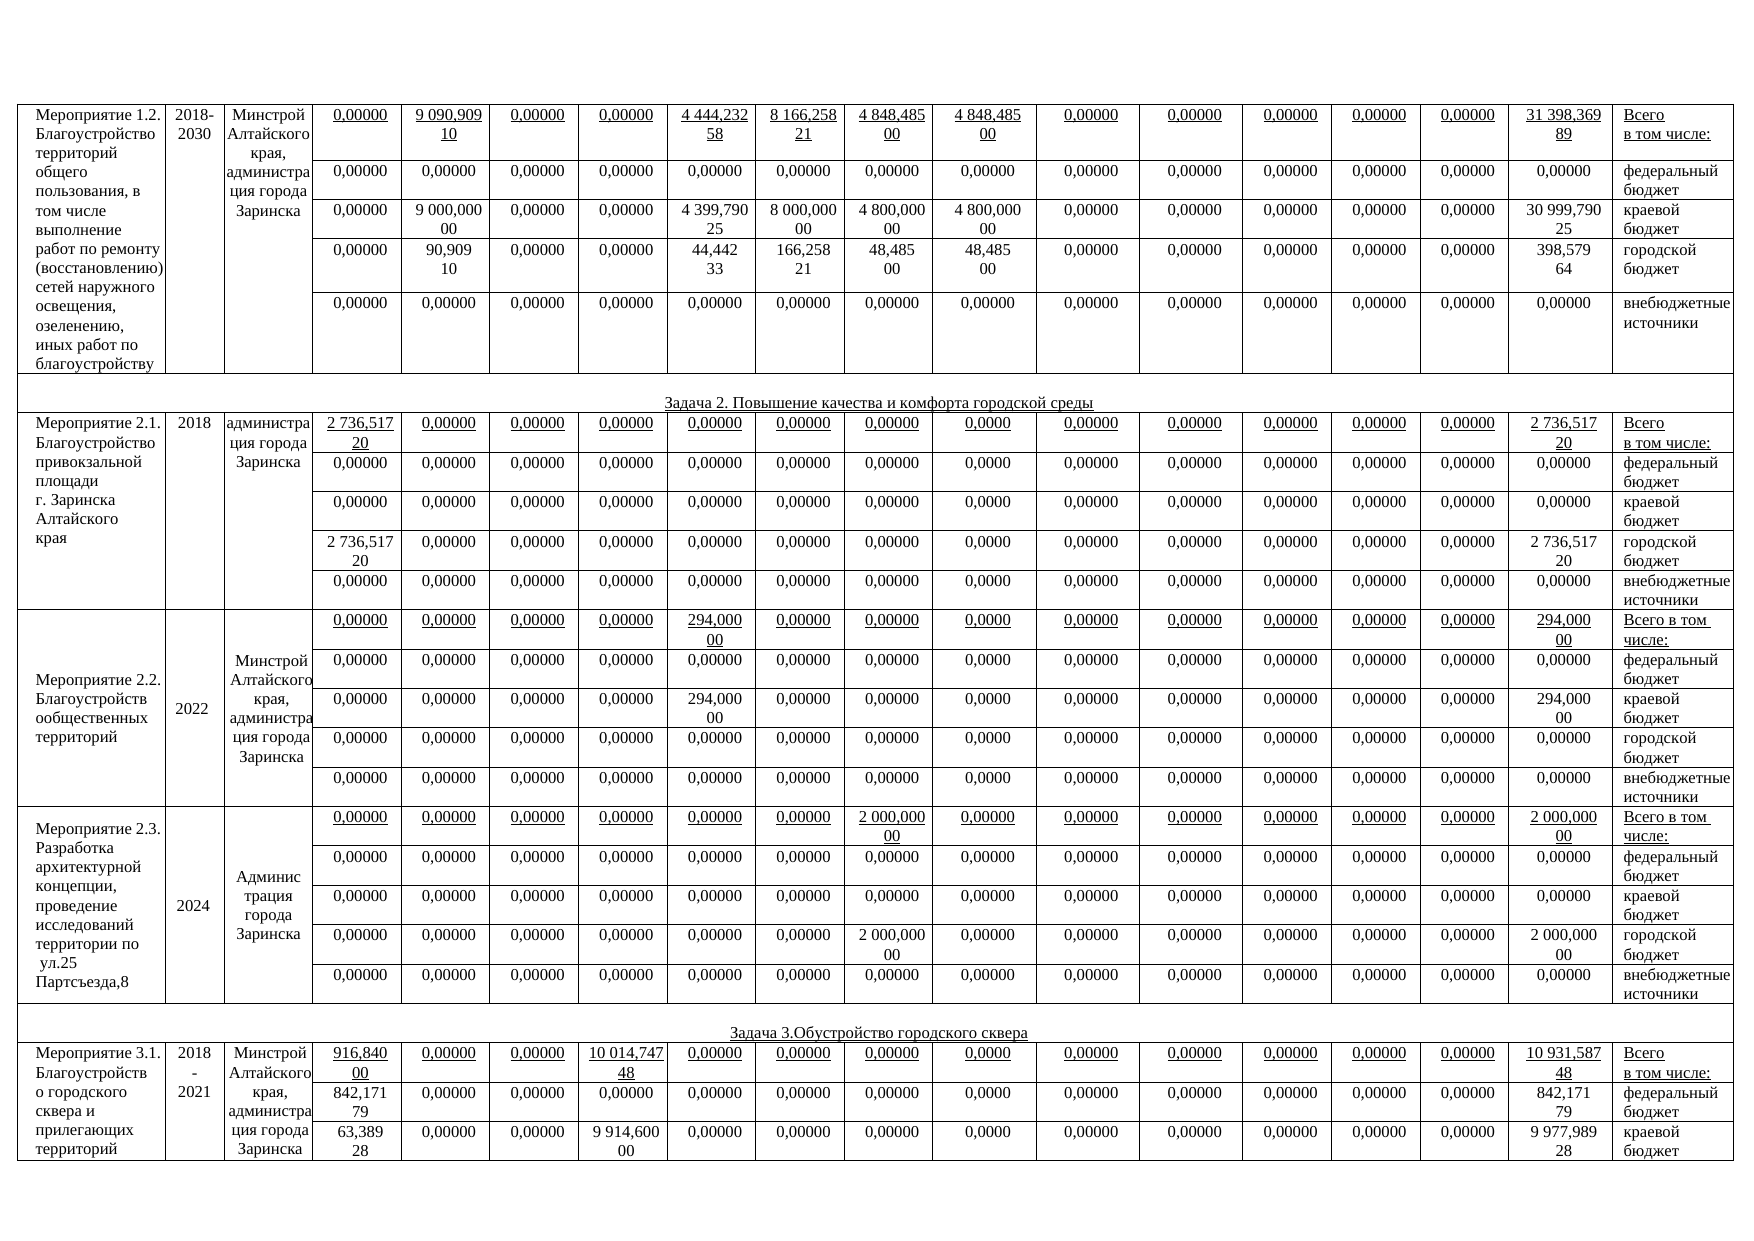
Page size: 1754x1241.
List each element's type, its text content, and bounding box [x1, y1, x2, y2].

table_cell 0,00000 [1332, 689, 1420, 727]
table_cell 0,00000 [1332, 571, 1420, 609]
table_cell городской бюджет [1613, 239, 1733, 292]
table_cell 0,00000 [756, 689, 844, 727]
table_cell 0,00000 [1140, 925, 1242, 963]
table_cell 0,00000 [756, 1083, 844, 1121]
table_cell 0,00000 [668, 1083, 755, 1121]
table_cell 0,00000 [402, 650, 489, 688]
table_cell 0,00000 [845, 531, 932, 570]
table_cell 0,00000 [756, 886, 844, 924]
table_cell 0,00000 [1140, 610, 1242, 648]
table_cell 842,171 79 [1509, 1083, 1612, 1121]
table_cell 0,00000 [1421, 105, 1508, 159]
table_cell 0,00000 [313, 571, 401, 609]
table_cell 0,00000 [1243, 610, 1331, 648]
table_cell 0,00000 [845, 161, 932, 199]
table_cell 0,00000 [1243, 1083, 1331, 1121]
table_cell 0,00000 [668, 531, 755, 570]
table_cell 916,840 00 [313, 1043, 401, 1082]
table_cell 0,00000 [313, 200, 401, 238]
table_cell 0,00000 [1243, 200, 1331, 238]
table_cell 0,00000 [668, 768, 755, 806]
table_cell 0,00000 [579, 610, 667, 648]
table_cell 0,00000 [668, 807, 755, 845]
table_cell 0,00000 [1243, 105, 1331, 159]
table_cell 0,00000 [579, 105, 667, 159]
table_cell 0,00000 [1140, 200, 1242, 238]
table_cell 0,00000 [1332, 531, 1420, 570]
table_cell 0,00000 [1332, 1122, 1420, 1160]
table_cell 0,0000 [933, 531, 1036, 570]
table_cell городской бюджет [1613, 925, 1733, 963]
table_cell 0,00000 [1140, 689, 1242, 727]
table_cell 2 000,000 00 [845, 807, 932, 845]
table_cell 0,00000 [402, 413, 489, 452]
table_cell 0,00000 [1243, 1043, 1331, 1082]
table_cell 0,00000 [1509, 846, 1612, 885]
table_cell федеральный бюджет [1613, 453, 1733, 491]
table_cell 0,00000 [1421, 492, 1508, 530]
table_cell 0,0000 [933, 453, 1036, 491]
table_cell 0,00000 [1243, 886, 1331, 924]
table_cell 0,00000 [933, 965, 1036, 1003]
table_cell 48,485 00 [845, 239, 932, 292]
table_cell 0,00000 [313, 293, 401, 373]
table_cell 10 931,587 48 [1509, 1043, 1612, 1082]
table_cell 2018 [166, 413, 224, 609]
table_cell 0,00000 [668, 650, 755, 688]
table_cell 842,171 79 [313, 1083, 401, 1121]
table_cell 0,00000 [1421, 610, 1508, 648]
table_cell 4 848,485 00 [933, 105, 1036, 159]
table_cell 0,00000 [1140, 1122, 1242, 1160]
table_cell 0,00000 [1037, 807, 1139, 845]
table_cell 0,00000 [402, 1043, 489, 1082]
table_cell 0,00000 [668, 925, 755, 963]
table_cell 0,00000 [668, 1122, 755, 1160]
table_cell 0,00000 [1140, 492, 1242, 530]
table_cell 0,00000 [402, 925, 489, 963]
table_cell 0,00000 [402, 293, 489, 373]
table_cell 0,00000 [1037, 571, 1139, 609]
table_cell 0,00000 [402, 453, 489, 491]
table_cell 0,00000 [1421, 728, 1508, 767]
table_cell Мероприятие 2.2. Благоустройствообщественныхтерриторий [18, 610, 165, 806]
table_cell 0,00000 [1332, 807, 1420, 845]
table_cell 0,0000 [933, 1043, 1036, 1082]
table_cell 0,00000 [1332, 965, 1420, 1003]
table_cell 0,00000 [1332, 1043, 1420, 1082]
table_cell 0,00000 [1140, 105, 1242, 159]
table_cell 0,0000 [933, 1083, 1036, 1121]
table_cell 0,00000 [579, 492, 667, 530]
table_cell 0,00000 [1243, 768, 1331, 806]
table_cell 0,00000 [1140, 293, 1242, 373]
table_cell краевой бюджет [1613, 886, 1733, 924]
table_cell 8 166,258 21 [756, 105, 844, 159]
table_cell 0,00000 [313, 239, 401, 292]
table_cell 0,00000 [402, 689, 489, 727]
table_cell 0,00000 [1140, 571, 1242, 609]
table_cell 0,00000 [756, 571, 844, 609]
table_cell 4 399,790 25 [668, 200, 755, 238]
table_cell 0,00000 [313, 768, 401, 806]
table_cell 0,00000 [1332, 886, 1420, 924]
table_cell 0,00000 [490, 1083, 578, 1121]
table_cell 0,00000 [668, 453, 755, 491]
table_cell 0,00000 [1243, 531, 1331, 570]
table_cell краевой бюджет [1613, 492, 1733, 530]
table_cell 294,000 00 [668, 610, 755, 648]
table_cell Администрация города Заринска [225, 807, 312, 1003]
table_cell 0,00000 [1332, 239, 1420, 292]
table_cell 0,00000 [1509, 650, 1612, 688]
table_cell 0,00000 [1140, 846, 1242, 885]
table_cell 0,0000 [933, 689, 1036, 727]
table_cell 0,00000 [756, 413, 844, 452]
table_cell 0,00000 [756, 807, 844, 845]
table_cell 4 800,000 00 [845, 200, 932, 238]
table_cell 0,00000 [313, 610, 401, 648]
table_cell 0,00000 [1332, 453, 1420, 491]
table_cell краевой бюджет [1613, 200, 1733, 238]
table_cell 0,00000 [756, 846, 844, 885]
table_cell 0,00000 [1037, 413, 1139, 452]
table_cell 0,00000 [1243, 650, 1331, 688]
table_cell 294,000 00 [1509, 610, 1612, 648]
table_cell 0,00000 [579, 728, 667, 767]
table_cell федеральный бюджет [1613, 161, 1733, 199]
table_cell 0,00000 [402, 886, 489, 924]
table_cell 0,00000 [756, 293, 844, 373]
table_cell 0,00000 [1037, 846, 1139, 885]
table_cell 0,00000 [1243, 413, 1331, 452]
table_cell 0,00000 [1037, 1043, 1139, 1082]
table_cell 0,00000 [933, 925, 1036, 963]
table_cell 0,00000 [490, 200, 578, 238]
table_cell 0,0000 [933, 1122, 1036, 1160]
table_cell 2 000,000 00 [1509, 925, 1612, 963]
table_cell 0,00000 [579, 846, 667, 885]
table_cell 2018 - 2021 [166, 1043, 224, 1160]
table_cell 63,389 28 [313, 1122, 401, 1160]
table_cell 0,00000 [1140, 1083, 1242, 1121]
table_cell 0,00000 [668, 413, 755, 452]
table_cell 0,00000 [668, 161, 755, 199]
table_cell Задача 2. Повышение качества и комфорта городской среды [18, 374, 1733, 412]
table_cell 0,00000 [579, 650, 667, 688]
table_cell 0,00000 [1037, 200, 1139, 238]
table_cell 0,00000 [845, 610, 932, 648]
table_cell 0,00000 [845, 413, 932, 452]
table_cell 0,00000 [1243, 965, 1331, 1003]
table_cell 0,00000 [756, 161, 844, 199]
table_cell 0,00000 [402, 610, 489, 648]
table_cell 0,00000 [579, 571, 667, 609]
table_cell 0,00000 [933, 846, 1036, 885]
table_cell 2018-2030 [166, 105, 224, 373]
table_cell 0,00000 [1037, 453, 1139, 491]
table_cell 0,00000 [845, 571, 932, 609]
table_cell 0,00000 [1332, 200, 1420, 238]
table_cell 0,00000 [845, 965, 932, 1003]
table_cell 0,00000 [933, 886, 1036, 924]
table_cell 0,00000 [1037, 886, 1139, 924]
table_cell 2 736,517 20 [313, 413, 401, 452]
table_cell 0,00000 [1421, 453, 1508, 491]
table_cell 0,00000 [402, 161, 489, 199]
table_cell краевой бюджет [1613, 689, 1733, 727]
table_cell 10 014,747 48 [579, 1043, 667, 1082]
table_cell 0,00000 [1332, 846, 1420, 885]
table_cell 0,00000 [402, 768, 489, 806]
table_cell 0,00000 [756, 610, 844, 648]
table_cell 0,00000 [490, 1043, 578, 1082]
table_cell 0,00000 [1037, 1122, 1139, 1160]
table_cell 0,00000 [1037, 1083, 1139, 1121]
table_cell 0,0000 [933, 492, 1036, 530]
table_cell 0,00000 [579, 965, 667, 1003]
table_cell 48,485 00 [933, 239, 1036, 292]
table_cell 0,00000 [1243, 293, 1331, 373]
table_cell 0,00000 [579, 413, 667, 452]
table_cell краевой бюджет [1613, 1122, 1733, 1160]
table_cell Всего в том числе: [1613, 105, 1733, 159]
table_cell 0,0000 [933, 768, 1036, 806]
table_cell Всего в том числе: [1613, 610, 1733, 648]
table_cell 0,00000 [1421, 650, 1508, 688]
table_cell 0,00000 [579, 886, 667, 924]
table_cell 166,258 21 [756, 239, 844, 292]
table_cell 0,00000 [1037, 925, 1139, 963]
table_cell 0,00000 [933, 807, 1036, 845]
table_cell 0,00000 [1421, 807, 1508, 845]
table_cell 0,00000 [933, 161, 1036, 199]
table_cell 0,00000 [845, 650, 932, 688]
table_cell 9 977,989 28 [1509, 1122, 1612, 1160]
table_cell 0,00000 [490, 650, 578, 688]
table_cell 0,00000 [490, 925, 578, 963]
table_cell 0,00000 [1243, 571, 1331, 609]
table_cell 2024 [166, 807, 224, 1003]
table_cell Минстрой Алтайского края, администрация города Заринска [225, 610, 312, 806]
table_cell 0,00000 [579, 200, 667, 238]
table_cell 0,00000 [1332, 610, 1420, 648]
table_cell федеральный бюджет [1613, 1083, 1733, 1121]
table_cell 0,00000 [1421, 531, 1508, 570]
table_cell 0,00000 [579, 531, 667, 570]
table_cell 0,00000 [1243, 453, 1331, 491]
table_cell 0,00000 [1140, 768, 1242, 806]
table_cell 0,00000 [1140, 886, 1242, 924]
table_cell 4 444,232 58 [668, 105, 755, 159]
table_cell внебюджетные источники [1613, 965, 1733, 1003]
table_cell 0,00000 [490, 886, 578, 924]
table_cell 0,00000 [402, 531, 489, 570]
table_cell 0,00000 [1037, 239, 1139, 292]
table_cell 0,00000 [490, 105, 578, 159]
table_cell 0,00000 [1332, 293, 1420, 373]
table_cell 9 000,000 00 [402, 200, 489, 238]
table_cell 0,00000 [313, 161, 401, 199]
table_cell 0,00000 [1332, 1083, 1420, 1121]
table_cell 0,00000 [490, 531, 578, 570]
table_cell 0,00000 [1243, 239, 1331, 292]
table_cell 0,00000 [1509, 965, 1612, 1003]
table_cell 0,00000 [1140, 413, 1242, 452]
table_cell городской бюджет [1613, 531, 1733, 570]
table_cell 0,00000 [1421, 293, 1508, 373]
table_cell 0,00000 [756, 965, 844, 1003]
table_cell 0,00000 [490, 965, 578, 1003]
table_cell 0,00000 [845, 689, 932, 727]
table_cell 0,00000 [1332, 650, 1420, 688]
table_cell 0,00000 [756, 768, 844, 806]
table_cell 0,00000 [1332, 492, 1420, 530]
table_cell 0,00000 [1243, 728, 1331, 767]
table_cell 0,00000 [756, 1122, 844, 1160]
table_cell 90,909 10 [402, 239, 489, 292]
table_cell 0,00000 [1140, 650, 1242, 688]
table_cell внебюджетные источники [1613, 571, 1733, 609]
table_cell 0,00000 [313, 807, 401, 845]
table_cell 0,00000 [1332, 413, 1420, 452]
table_cell 0,00000 [1140, 728, 1242, 767]
table_cell 30 999,790 25 [1509, 200, 1612, 238]
table_cell 0,00000 [490, 161, 578, 199]
table_cell 2022 [166, 610, 224, 806]
table_cell 0,00000 [313, 925, 401, 963]
table_cell 0,00000 [313, 650, 401, 688]
table_cell 0,00000 [490, 768, 578, 806]
table_cell Мероприятие 3.1. Благоустройство городского сквера и прилегающих территорий [18, 1043, 165, 1160]
table_cell 0,00000 [1332, 925, 1420, 963]
table_cell 0,00000 [490, 239, 578, 292]
table_cell 0,00000 [402, 492, 489, 530]
table_cell 0,00000 [1140, 453, 1242, 491]
table_cell 0,00000 [490, 492, 578, 530]
table_cell 0,00000 [668, 571, 755, 609]
table_cell 0,00000 [579, 1083, 667, 1121]
table_cell 0,00000 [1421, 239, 1508, 292]
table_cell 0,00000 [490, 571, 578, 609]
table_cell 0,00000 [313, 846, 401, 885]
table_cell 0,00000 [1332, 161, 1420, 199]
table_cell 0,00000 [1140, 161, 1242, 199]
table_cell Задача 3.Обустройство городского сквера [18, 1004, 1733, 1042]
table_cell 0,00000 [1421, 1043, 1508, 1082]
table_cell 0,00000 [1037, 531, 1139, 570]
table_cell 0,00000 [756, 650, 844, 688]
table_cell 0,00000 [1509, 728, 1612, 767]
table_cell 0,00000 [579, 768, 667, 806]
table_cell 8 000,000 00 [756, 200, 844, 238]
table_cell 0,0000 [933, 571, 1036, 609]
table_cell 398,579 64 [1509, 239, 1612, 292]
table_cell 0,00000 [1140, 965, 1242, 1003]
table_cell Мероприятие 1.2. Благоустройство территорий общего пользования, в том числе выполнение работ по ремонту (восстановлению) сетей наружного освещения, озеленению, иных работ по благоустройству [18, 105, 165, 373]
table_cell 0,00000 [490, 293, 578, 373]
table_cell 0,00000 [668, 965, 755, 1003]
table_cell Всего в том числе: [1613, 1043, 1733, 1082]
table_cell 0,00000 [1037, 650, 1139, 688]
table_cell 0,00000 [1140, 531, 1242, 570]
table_cell 0,00000 [1037, 161, 1139, 199]
table_cell 0,00000 [1037, 293, 1139, 373]
table_cell 0,0000 [933, 610, 1036, 648]
table_cell 0,00000 [756, 925, 844, 963]
table_cell 0,00000 [579, 689, 667, 727]
table_cell 0,00000 [402, 728, 489, 767]
table_cell 2 000,000 00 [1509, 807, 1612, 845]
table_cell 0,00000 [313, 105, 401, 159]
table_cell 2 736,517 20 [313, 531, 401, 570]
table_cell Всего в том числе: [1613, 413, 1733, 452]
table_cell 0,00000 [579, 925, 667, 963]
table_cell 0,00000 [1243, 1122, 1331, 1160]
table_cell 0,00000 [313, 453, 401, 491]
table_cell 0,00000 [402, 965, 489, 1003]
table_cell 0,00000 [1421, 1083, 1508, 1121]
table_cell 0,00000 [668, 293, 755, 373]
table_cell федеральный бюджет [1613, 846, 1733, 885]
table_cell 0,00000 [1421, 846, 1508, 885]
table_cell 0,00000 [579, 807, 667, 845]
table_cell 0,00000 [1037, 965, 1139, 1003]
table_cell 0,00000 [1037, 689, 1139, 727]
table_cell 0,00000 [1421, 689, 1508, 727]
table_cell 0,00000 [1421, 571, 1508, 609]
table_cell 2 736,517 20 [1509, 413, 1612, 452]
table_cell Всего в том числе: [1613, 807, 1733, 845]
table_cell внебюджетные источники [1613, 293, 1733, 373]
table_cell 0,00000 [845, 1122, 932, 1160]
table_cell 0,00000 [490, 610, 578, 648]
table_cell 0,00000 [845, 492, 932, 530]
table_cell 0,00000 [1037, 610, 1139, 648]
table_cell 0,00000 [756, 1043, 844, 1082]
table_cell 0,00000 [490, 728, 578, 767]
table_cell 0,00000 [1037, 492, 1139, 530]
table_cell администрация города Заринска [225, 413, 312, 609]
table_cell 0,00000 [490, 1122, 578, 1160]
table_cell 0,00000 [1509, 293, 1612, 373]
table_cell 0,00000 [845, 886, 932, 924]
table_cell федеральный бюджет [1613, 650, 1733, 688]
table_cell 0,00000 [668, 492, 755, 530]
table_cell 0,00000 [1332, 728, 1420, 767]
table_cell внебюджетные источники [1613, 768, 1733, 806]
table_cell 0,00000 [1243, 846, 1331, 885]
table_cell 0,00000 [845, 846, 932, 885]
table_cell 0,00000 [1140, 807, 1242, 845]
table_cell 0,00000 [402, 846, 489, 885]
table_cell 0,0000 [933, 650, 1036, 688]
table_cell 0,0000 [933, 728, 1036, 767]
table_cell 0,00000 [1509, 571, 1612, 609]
table_cell 0,00000 [579, 293, 667, 373]
table_cell 0,00000 [1421, 768, 1508, 806]
table_cell 0,00000 [1509, 492, 1612, 530]
table_cell 0,00000 [1332, 768, 1420, 806]
table_cell 2 736,517 20 [1509, 531, 1612, 570]
table_cell 0,00000 [402, 1083, 489, 1121]
table_cell 0,00000 [668, 886, 755, 924]
table_cell 44,442 33 [668, 239, 755, 292]
table_cell 0,00000 [1509, 768, 1612, 806]
table_cell 4 848,485 00 [845, 105, 932, 159]
table_cell 9 090,909 10 [402, 105, 489, 159]
table_cell 0,00000 [1421, 925, 1508, 963]
table_cell 0,00000 [490, 807, 578, 845]
table_cell 0,00000 [1421, 200, 1508, 238]
table_cell 0,00000 [1037, 728, 1139, 767]
table_cell 0,00000 [579, 239, 667, 292]
table_cell 0,00000 [402, 1122, 489, 1160]
table_cell 294,000 00 [668, 689, 755, 727]
table_cell 0,00000 [845, 453, 932, 491]
table_cell 0,00000 [1421, 161, 1508, 199]
table_cell 0,00000 [845, 1043, 932, 1082]
table_cell 0,00000 [845, 728, 932, 767]
table_cell 0,00000 [490, 689, 578, 727]
table_cell 0,00000 [1243, 807, 1331, 845]
table_cell 0,00000 [1509, 453, 1612, 491]
table_cell 2 000,000 00 [845, 925, 932, 963]
table_cell 0,00000 [313, 492, 401, 530]
table_cell Мероприятие 2.1. Благоустройство привокзальной площади г. Заринска Алтайского края [18, 413, 165, 609]
table_cell 0,00000 [756, 453, 844, 491]
table_cell 0,00000 [490, 846, 578, 885]
table_cell 4 800,000 00 [933, 200, 1036, 238]
table_cell 0,00000 [313, 965, 401, 1003]
table_cell 0,00000 [756, 728, 844, 767]
table_cell городской бюджет [1613, 728, 1733, 767]
table_cell 0,00000 [1037, 768, 1139, 806]
table_cell 0,00000 [668, 728, 755, 767]
table_cell 0,00000 [1243, 925, 1331, 963]
table_cell 0,00000 [579, 453, 667, 491]
table_cell 0,00000 [1140, 239, 1242, 292]
table_cell 0,00000 [313, 689, 401, 727]
table_cell Минстрой Алтайского края, администрация города Заринска [225, 105, 312, 373]
table_cell 0,00000 [402, 571, 489, 609]
table_cell 0,00000 [1421, 1122, 1508, 1160]
table_cell 0,00000 [1243, 689, 1331, 727]
table_cell 0,00000 [402, 807, 489, 845]
table_cell 0,00000 [490, 453, 578, 491]
table_cell 0,00000 [1243, 492, 1331, 530]
table_cell 0,00000 [1421, 886, 1508, 924]
table_cell 0,0000 [933, 413, 1036, 452]
table_cell 0,00000 [1140, 1043, 1242, 1082]
table_cell 0,00000 [668, 846, 755, 885]
table_cell 0,00000 [1421, 413, 1508, 452]
table_cell Минстрой Алтайского края, администрация города Заринска [225, 1043, 312, 1160]
table_cell 0,00000 [845, 293, 932, 373]
table_cell 0,00000 [490, 413, 578, 452]
table_cell 0,00000 [845, 1083, 932, 1121]
table_cell 0,00000 [1509, 886, 1612, 924]
table_cell 0,00000 [1421, 965, 1508, 1003]
table_cell Мероприятие 2.3. Разработка архитектурной концепции, проведение исследований территории по ул.25 Партсъезда,8 [18, 807, 165, 1003]
table_cell 294,000 00 [1509, 689, 1612, 727]
table_cell 0,00000 [668, 1043, 755, 1082]
table_cell 0,00000 [845, 768, 932, 806]
table_cell 0,00000 [1243, 161, 1331, 199]
table_cell 0,00000 [313, 728, 401, 767]
table_cell 0,00000 [756, 492, 844, 530]
table_cell 0,00000 [933, 293, 1036, 373]
table_cell 0,00000 [1509, 161, 1612, 199]
table_cell 0,00000 [579, 161, 667, 199]
table_cell 0,00000 [1037, 105, 1139, 159]
table_cell 0,00000 [756, 531, 844, 570]
table_cell 31 398,369 89 [1509, 105, 1612, 159]
table_cell 0,00000 [313, 886, 401, 924]
table_cell 9 914,600 00 [579, 1122, 667, 1160]
table_cell 0,00000 [1332, 105, 1420, 159]
